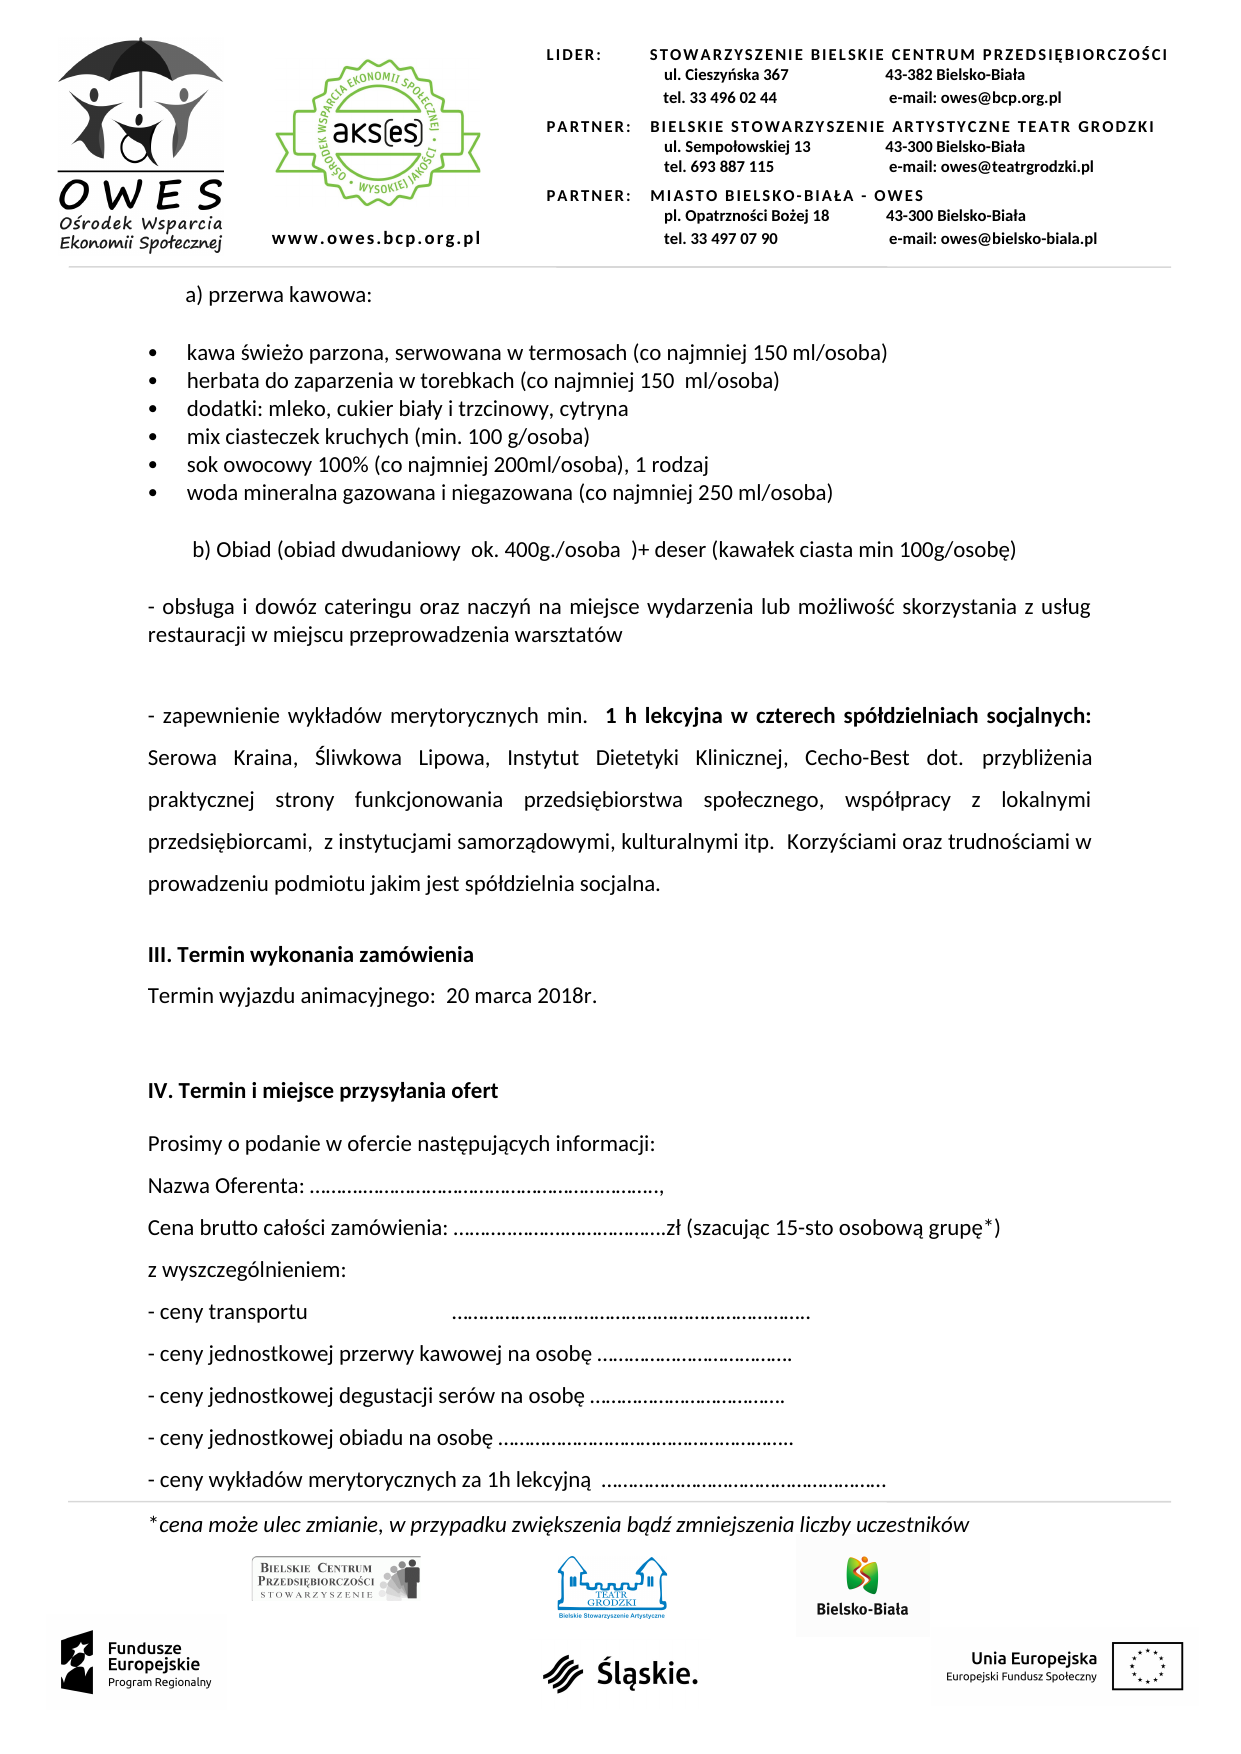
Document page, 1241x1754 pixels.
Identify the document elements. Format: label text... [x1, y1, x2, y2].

text a) przerwa kawowa: [185, 281, 1093, 309]
list mix ciasteczek kruchych (min. 100 g/osoba) [149, 422, 1093, 450]
text *cena może ulec zmianie, w przypadku zwiększenia bądź zmniejszenia liczby uczestników [148, 1507, 1093, 1538]
picture [57, 37, 224, 256]
text - obsługa i dowóz cateringu oraz naczyń na miejsce wydarzenia lub możliwość skorzystania z usług restauracji w miejscu przeprowadzenia warsztatów [148, 592, 1093, 648]
list dodatki: mleko, cukier biały i trzcinowy, cytryna [149, 394, 1093, 422]
text - ceny jednostkowej obiadu na osobę ……………………………………………….. [148, 1423, 1093, 1451]
list kawa świeżo parzona, serwowana w termosach (co najmniej 150 ml/osoba) [149, 338, 1093, 366]
text IV. Termin i miejsce przysyłania ofert [148, 1076, 1093, 1104]
picture [274, 58, 481, 207]
list sok owocowy 100% (co najmniej 200ml/osoba), 1 rodzaj [149, 450, 1093, 478]
text - ceny transportu ………………………………………………………….. [148, 1297, 1093, 1325]
text - ceny wykładów merytorycznych za 1h lekcyjną ……………………………………………… [148, 1465, 1093, 1493]
list woda mineralna gazowana i niegazowana (co najmniej 250 ml/osoba) [149, 478, 1093, 506]
text III. Termin wykonania zamówienia [148, 940, 1093, 968]
picture [931, 1627, 1199, 1706]
picture [557, 1556, 668, 1619]
text - zapewnienie wykładów merytorycznych min. 1 h lekcyjna w czterech spółdzielniach socjalnych: Serowa Kraina, Śliwkowa Lipowa, Instytut Dietetyki Klinicznej, Cecho-Best dot. przybliżenia praktycznej strony funkcjonowania przedsiębiorstwa społecznego, współpracy z lokalnymi przedsiębiorcami, z instytucjami samorządowymi, kulturalnymi itp. Korzyściami oraz trudnościami w prowadzeniu podmiotu jakim jest spółdzielnia socjalna. [148, 701, 1093, 897]
picture [45, 1614, 227, 1710]
text Termin wyjazdu animacyjnego: 20 marca 2018r. [148, 981, 1093, 1009]
text Nazwa Oferenta: ……….……………………………………………….., [148, 1171, 1093, 1199]
text - ceny jednostkowej przerwy kawowej na osobę ………………………………. [148, 1339, 1093, 1367]
picture [528, 1639, 712, 1709]
picture [251, 1556, 421, 1601]
text - ceny jednostkowej degustacji serów na osobę ………………………………. [148, 1381, 1093, 1409]
text z wyszczególnieniem: [148, 1255, 1093, 1283]
text b) Obiad (obiad dwudaniowy ok. 400g./osoba )+ deser (kawałek ciasta min 100g/osobę) [192, 535, 1093, 563]
picture [795, 1538, 930, 1637]
text Prosimy o podanie w ofercie następujących informacji: [148, 1129, 1093, 1157]
list herbata do zaparzenia w torebkach (co najmniej 150 ml/osoba) [149, 366, 1093, 394]
text Cena brutto całości zamówienia: ………..……….……………….zł (szacując 15-sto osobową grupę*) [148, 1213, 1093, 1241]
